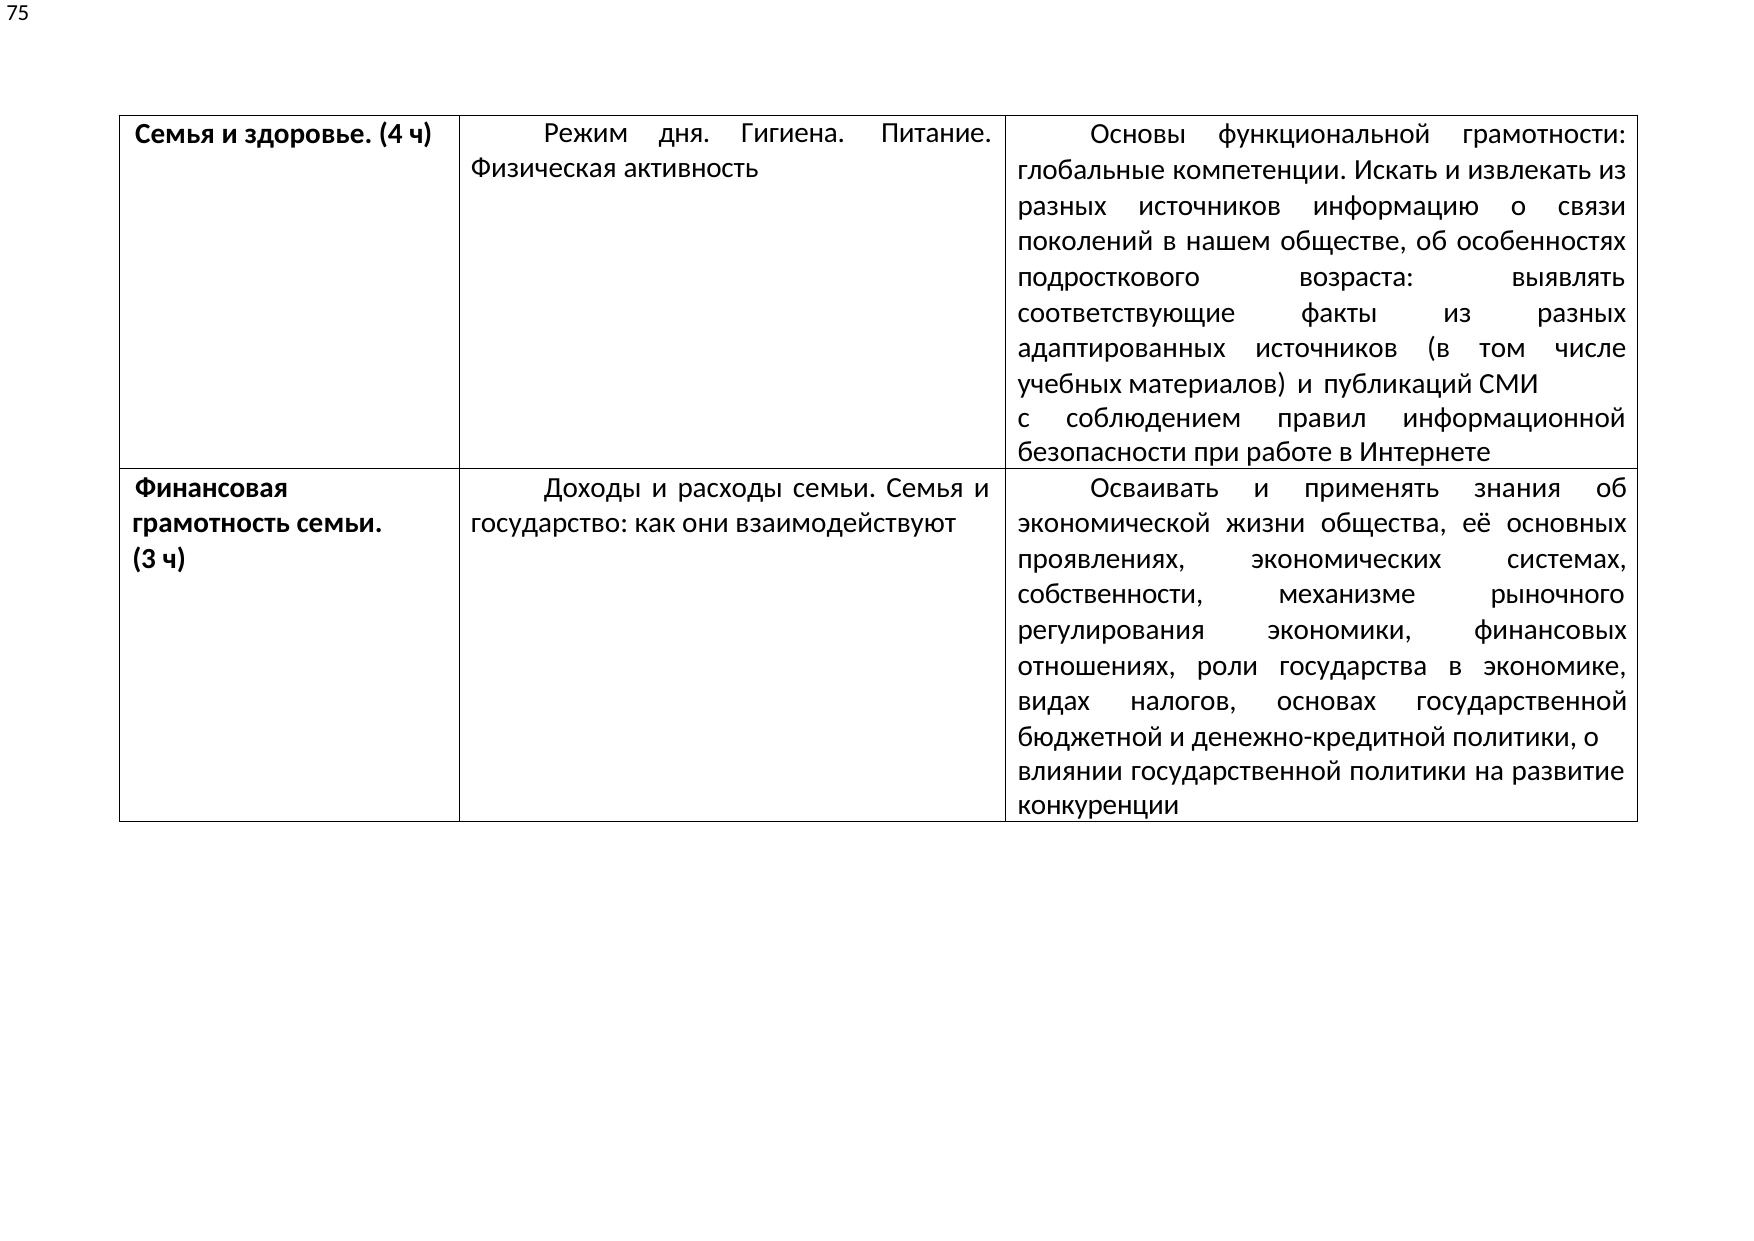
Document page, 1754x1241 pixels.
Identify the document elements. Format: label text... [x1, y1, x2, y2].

table_header Режим дня. Гигиена. Питание. Физическая активность [460, 116, 1005, 468]
table_cell Финансовая грамотность семьи. (3 ч) [120, 469, 459, 821]
table_cell Доходы и расходы семьи. Семья и государство: как они взаимодействуют [460, 469, 1005, 821]
table_header Семья и здоровье. (4 ч) [120, 116, 459, 468]
table_header Основы функциональной грамотности: глобальные компетенции. Искать и извлекать из разных источников информацию о связи поколений в нашем обществе, об особенностях подросткового возраста: выявлять соответствующие факты из разных адаптированных источников (в том числе учебных материалов) и публикаций СМИ с соблюдением правил информационной безопасности при работе в Интернете [1006, 116, 1637, 468]
table_cell Осваивать и применять знания об экономической жизни общества, её основных проявлениях, экономических системах, собственности, механизме рыночного регулирования экономики, финансовых отношениях, роли государства в экономике, видах налогов, основах государственной бюджетной и денежно-кредитной политики, о влиянии государственной политики на развитие конкуренции [1006, 469, 1637, 821]
